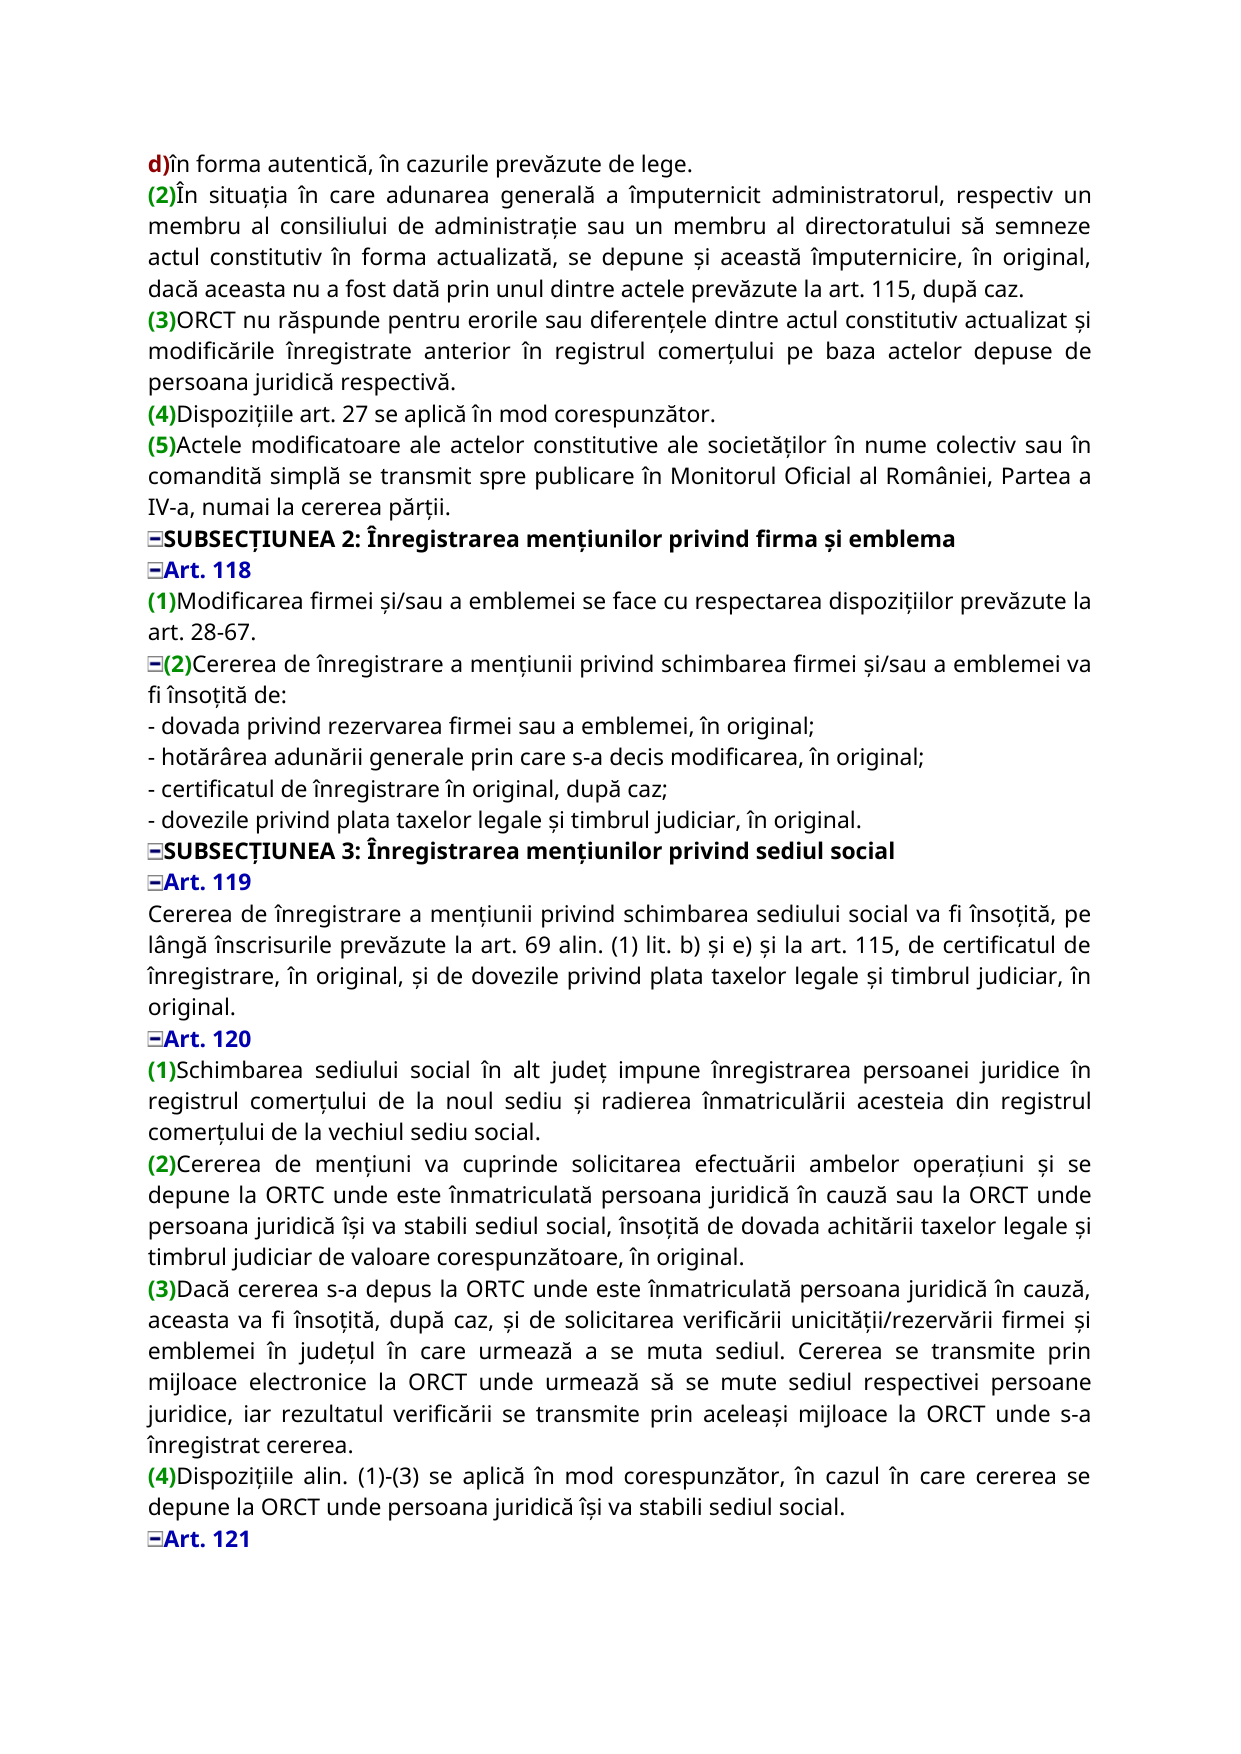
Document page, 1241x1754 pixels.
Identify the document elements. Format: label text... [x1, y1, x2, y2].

picture [147, 531, 164, 547]
text - hotărârea adunării generale prin care s-a decis modificarea, în original; [148, 741, 1093, 773]
text (2)În situaţia în care adunarea generală a împuternicit administratorul, respectiv un membru al consiliului de administraţie sau un membru al directoratului să semneze actul constitutiv în forma actualizată, se depune şi această împuternicire, în original, dacă aceasta nu a fost dată prin unul dintre actele prevăzute la art. 115, după caz. [148, 179, 1093, 304]
text (2)Cererea de înregistrare a menţiunii privind schimbarea firmei şi/sau a emblemei va fi însoţită de: [148, 648, 1093, 710]
picture [147, 843, 164, 860]
text (5)Actele modificatoare ale actelor constitutive ale societăţilor în nume colectiv sau în comandită simplă se transmit spre publicare în Monitorul Oficial al României, Partea a IV-a, numai la cererea părţii. [148, 429, 1093, 523]
text d)în forma autentică, în cazurile prevăzute de lege. [148, 148, 1093, 179]
picture [147, 562, 164, 579]
text (4)Dispoziţiile alin. (1)-(3) se aplică în mod corespunzător, în cazul în care cererea se depune la ORCT unde persoana juridică îşi va stabili sediul social. [148, 1460, 1093, 1523]
text (1)Modificarea firmei şi/sau a emblemei se face cu respectarea dispoziţiilor prevăzute la art. 28-67. [148, 585, 1093, 648]
text - certificatul de înregistrare în original, după caz; [148, 773, 1093, 804]
text (1)Schimbarea sediului social în alt judeţ impune înregistrarea persoanei juridice în registrul comerţului de la noul sediu şi radierea înmatriculării acesteia din registrul comerţului de la vechiul sediu social. [148, 1054, 1093, 1148]
text SUBSECŢIUNEA 3: Înregistrarea menţiunilor privind sediul social [148, 835, 1093, 866]
text Art. 120 [148, 1023, 1093, 1054]
picture [147, 656, 164, 672]
text Art. 118 [148, 554, 1093, 585]
text (3)ORCT nu răspunde pentru erorile sau diferenţele dintre actul constitutiv actualizat şi modificările înregistrate anterior în registrul comerţului pe baza actelor depuse de persoana juridică respectivă. [148, 304, 1093, 398]
text - dovezile privind plata taxelor legale şi timbrul judiciar, în original. [148, 804, 1093, 835]
picture [147, 1531, 164, 1547]
text Art. 121 [148, 1523, 1093, 1554]
text (4)Dispoziţiile art. 27 se aplică în mod corespunzător. [148, 398, 1093, 429]
text (2)Cererea de menţiuni va cuprinde solicitarea efectuării ambelor operaţiuni şi se depune la ORTC unde este înmatriculată persoana juridică în cauză sau la ORCT unde persoana juridică îşi va stabili sediul social, însoţită de dovada achitării taxelor legale şi timbrul judiciar de valoare corespunzătoare, în original. [148, 1148, 1093, 1273]
picture [147, 1031, 164, 1047]
text Art. 119 [148, 866, 1093, 898]
text Cererea de înregistrare a menţiunii privind schimbarea sediului social va fi însoţită, pe lângă înscrisurile prevăzute la art. 69 alin. (1) lit. b) şi e) şi la art. 115, de certificatul de înregistrare, în original, şi de dovezile privind plata taxelor legale şi timbrul judiciar, în original. [148, 898, 1093, 1023]
picture [147, 875, 164, 891]
text - dovada privind rezervarea firmei sau a emblemei, în original; [148, 710, 1093, 741]
text SUBSECŢIUNEA 2: Înregistrarea menţiunilor privind firma şi emblema [148, 523, 1093, 554]
text (3)Dacă cererea s-a depus la ORTC unde este înmatriculată persoana juridică în cauză, aceasta va fi însoţită, după caz, şi de solicitarea verificării unicităţii/rezervării firmei şi emblemei în judeţul în care urmează a se muta sediul. Cererea se transmite prin mijloace electronice la ORCT unde urmează să se mute sediul respectivei persoane juridice, iar rezultatul verificării se transmite prin aceleaşi mijloace la ORCT unde s-a înregistrat cererea. [148, 1273, 1093, 1460]
